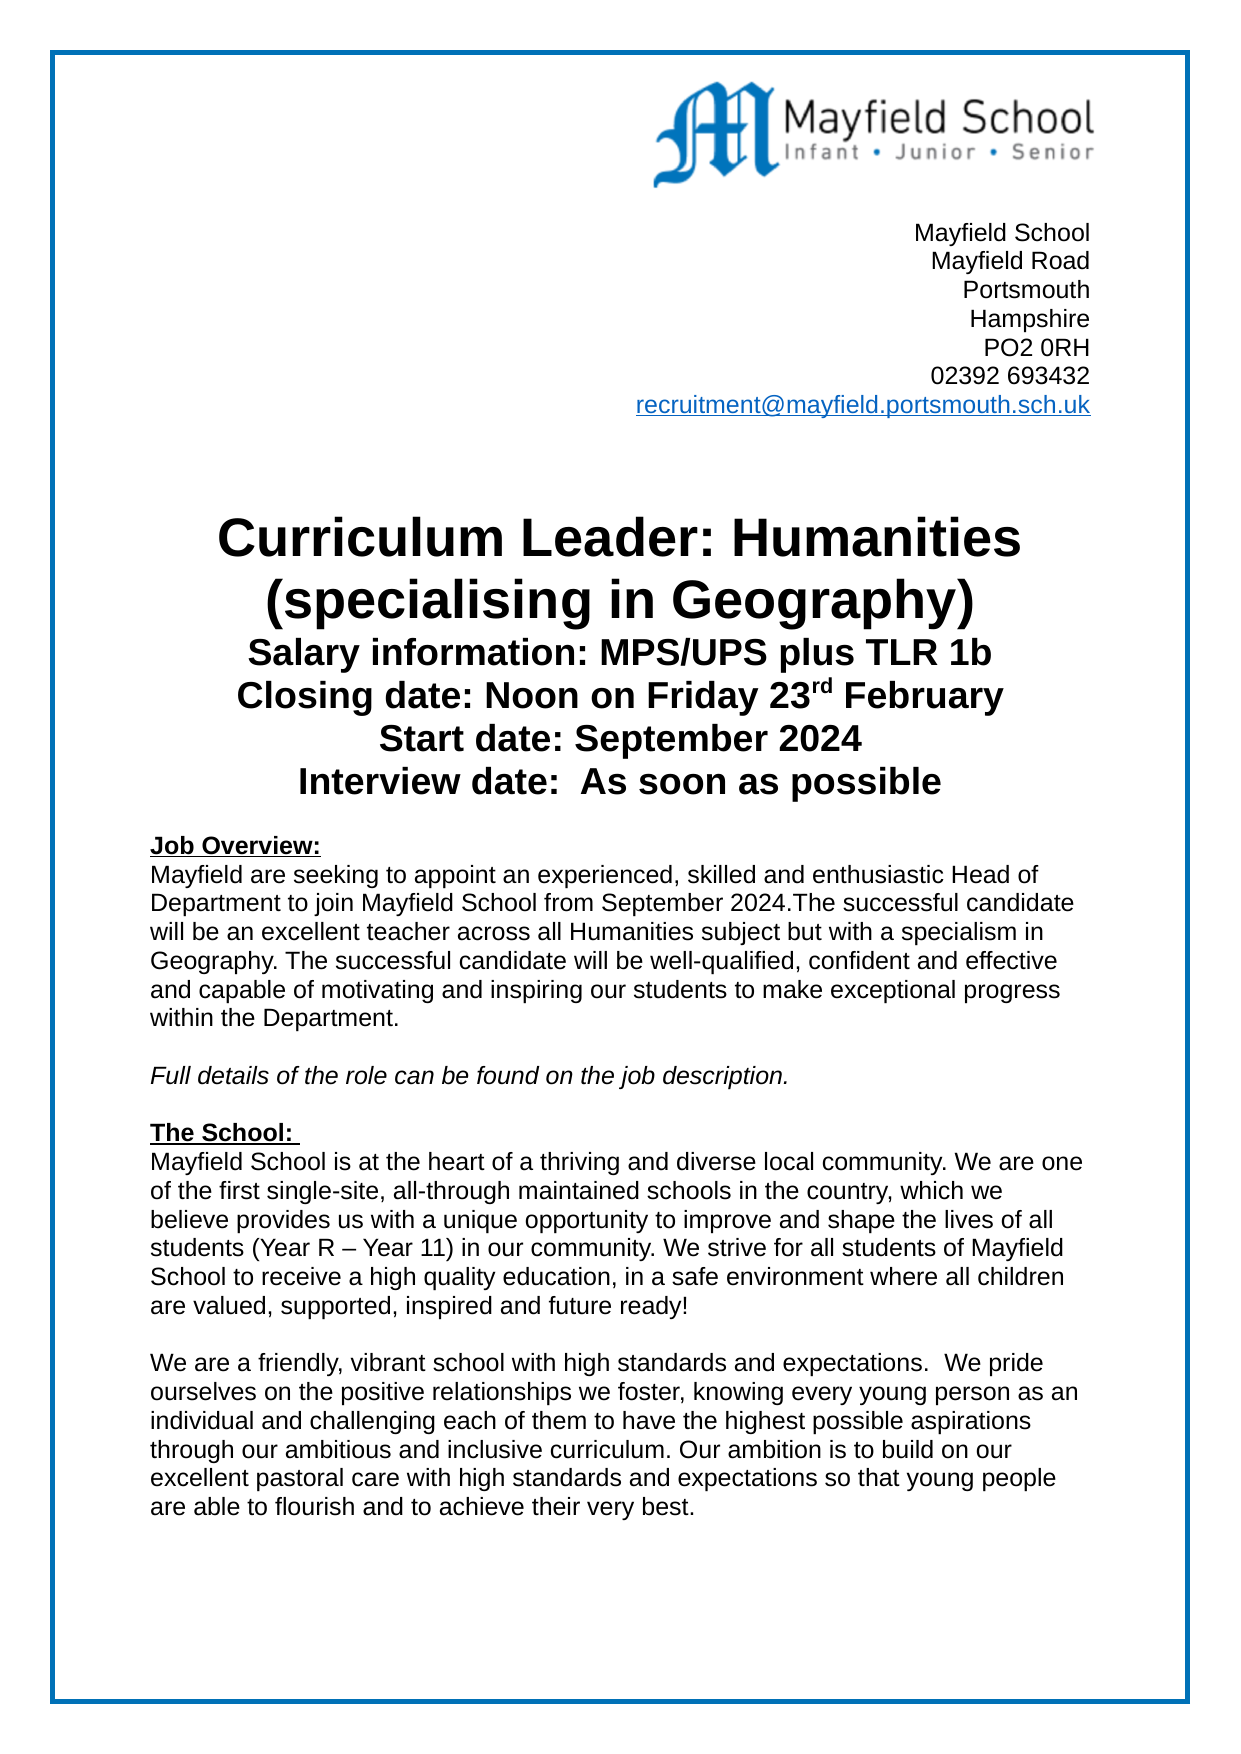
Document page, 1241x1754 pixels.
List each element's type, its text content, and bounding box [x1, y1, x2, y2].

text Mayfield School [150, 218, 1090, 246]
text Closing date: Noon on Friday 23rd February [150, 673, 1090, 716]
text We are a friendly, vibrant school with high standards and expectations. We pride ourselves on the positive relationships we foster, knowing every young person as an individual and challenging each of them to have the highest possible aspirations through our ambitious and inclusive curriculum. Our ambition is to build on our excellent pastoral care with high standards and expectations so that young people are able to flourish and to achieve their very best. [150, 1348, 1090, 1521]
text Full details of the role can be found on the job description. [150, 1061, 1090, 1090]
text Interview date: As soon as possible [150, 759, 1090, 802]
picture [639, 73, 1101, 199]
text Hampshire [150, 304, 1090, 333]
text The School: [150, 1118, 1090, 1147]
text Job Overview: [150, 831, 1090, 860]
text Salary information: MPS/UPS plus TLR 1b [150, 630, 1090, 673]
text Portsmouth [150, 275, 1090, 304]
text Start date: September 2024 [150, 716, 1090, 759]
text Mayfield School is at the heart of a thriving and diverse local community. We are one of the first single-site, all-through maintained schools in the country, which we believe provides us with a unique opportunity to improve and shape the lives of all students (Year R – Year 11) in our community. We strive for all students of Mayfield School to receive a high quality education, in a safe environment where all children are valued, supported, inspired and future ready! [150, 1147, 1090, 1320]
text Curriculum Leader: Humanities (specialising in Geography) [150, 505, 1090, 630]
text Mayfield are seeking to appoint an experienced, skilled and enthusiastic Head of Department to join Mayfield School from September 2024.The successful candidate will be an excellent teacher across all Humanities subject but with a specialism in Geography. The successful candidate will be well-qualified, confident and effective and capable of motivating and inspiring our students to make exceptional progress within the Department. [150, 860, 1090, 1032]
text 02392 693432 [150, 361, 1090, 390]
text Mayfield Road [150, 246, 1090, 275]
text PO2 0RH [150, 333, 1090, 361]
text recruitment@mayfield.portsmouth.sch.uk [150, 390, 1090, 419]
